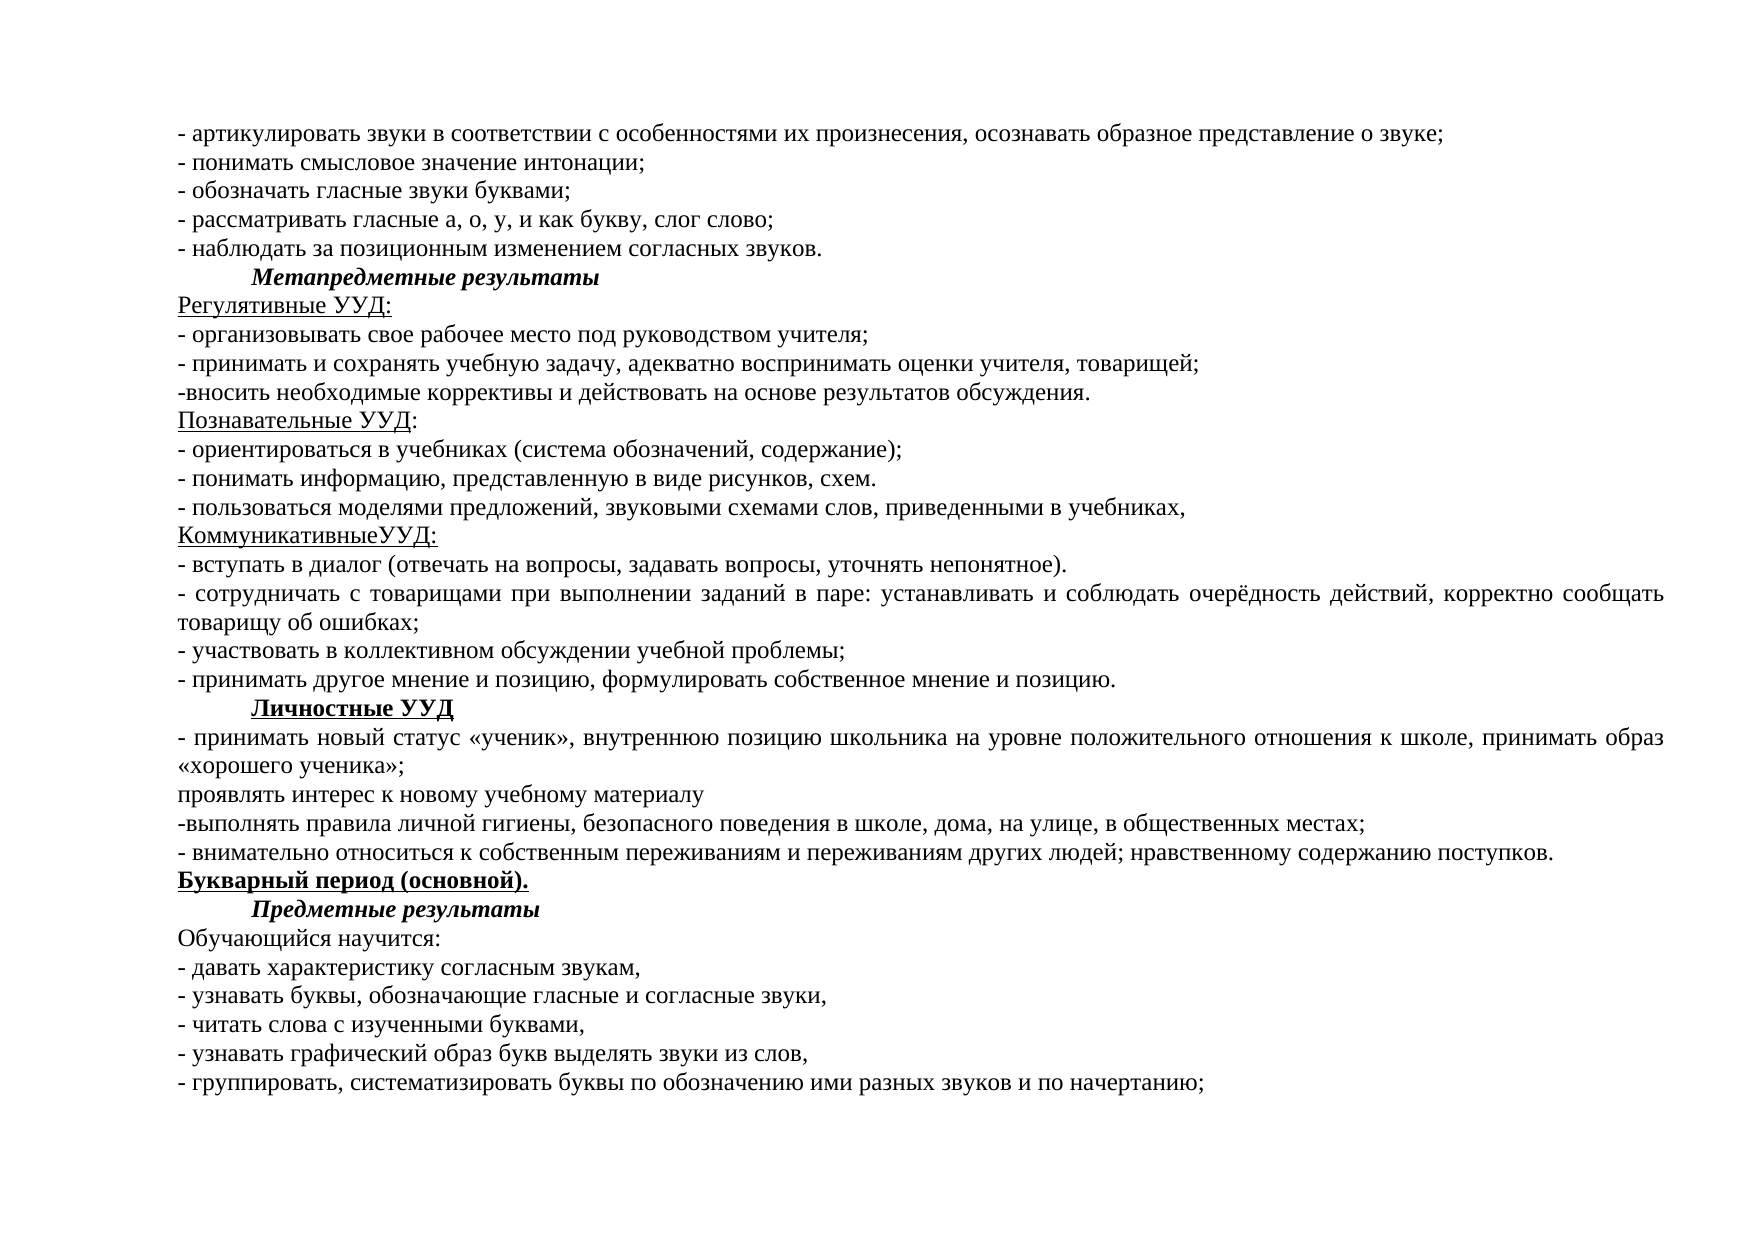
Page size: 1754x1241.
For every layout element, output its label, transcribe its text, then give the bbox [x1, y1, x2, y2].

text -вносить необходимые коррективы и действовать на основе результатов обсуждения. [177, 377, 1665, 406]
text проявлять интерес к новому учебному материалу [177, 779, 1665, 808]
text - понимать смысловое значение интонации; [177, 147, 1665, 176]
text - артикулировать звуки в соответствии с особенностями их произнесения, осознавать образное представление о звуке; [177, 118, 1665, 147]
text - узнавать буквы, обозначающие гласные и согласные звуки, [177, 981, 1665, 1009]
text Метапредметные результаты [177, 262, 1665, 291]
text Регулятивные УУД: [177, 291, 1665, 319]
text Обучающийся научится: [177, 923, 1665, 952]
text - ориентироваться в учебниках (система обозначений, содержание); [177, 434, 1665, 463]
text Букварный период (основной). [177, 866, 1665, 894]
text КоммуникативныеУУД: [177, 521, 1665, 549]
text - принимать другое мнение и позицию, формулировать собственное мнение и позицию. [177, 664, 1665, 693]
text - группировать, систематизировать буквы по обозначению ими разных звуков и по начертанию; [177, 1067, 1665, 1096]
text - вступать в диалог (отвечать на вопросы, задавать вопросы, уточнять непонятное). [177, 549, 1665, 578]
text -выполнять правила личной гигиены, безопасного поведения в школе, дома, на улице, в общественных местах; [177, 808, 1665, 837]
text Познавательные УУД: [177, 406, 1665, 434]
text - давать характеристику согласным звукам, [177, 952, 1665, 981]
text - рассматривать гласные а, о, у, и как букву, слог слово; [177, 204, 1665, 233]
text - сотрудничать с товарищами при выполнении заданий в паре: устанавливать и соблюдать очерёдность действий, корректно сообщать товарищу об ошибках; [177, 578, 1665, 636]
text - понимать информацию, представленную в виде рисунков, схем. [177, 463, 1665, 492]
text Личностные УУД [177, 693, 1665, 722]
text - организовывать свое рабочее место под руководством учителя; [177, 319, 1665, 348]
text - внимательно относиться к собственным переживаниям и переживаниям других людей; нравственному содержанию поступков. [177, 837, 1665, 866]
text - принимать новый статус «ученик», внутреннюю позицию школьника на уровне положительного отношения к школе, принимать образ «хорошего ученика»; [177, 722, 1665, 779]
text - участвовать в коллективном обсуждении учебной проблемы; [177, 636, 1665, 664]
text - пользоваться моделями предложений, звуковыми схемами слов, приведенными в учебниках, [177, 492, 1665, 521]
text Предметные результаты [177, 894, 1665, 923]
text - узнавать графический образ букв выделять звуки из слов, [177, 1038, 1665, 1067]
text - наблюдать за позиционным изменением согласных звуков. [177, 233, 1665, 262]
text - принимать и сохранять учебную задачу, адекватно воспринимать оценки учителя, товарищей; [177, 348, 1665, 377]
text - обозначать гласные звуки буквами; [177, 176, 1665, 204]
text - читать слова с изученными буквами, [177, 1009, 1665, 1038]
